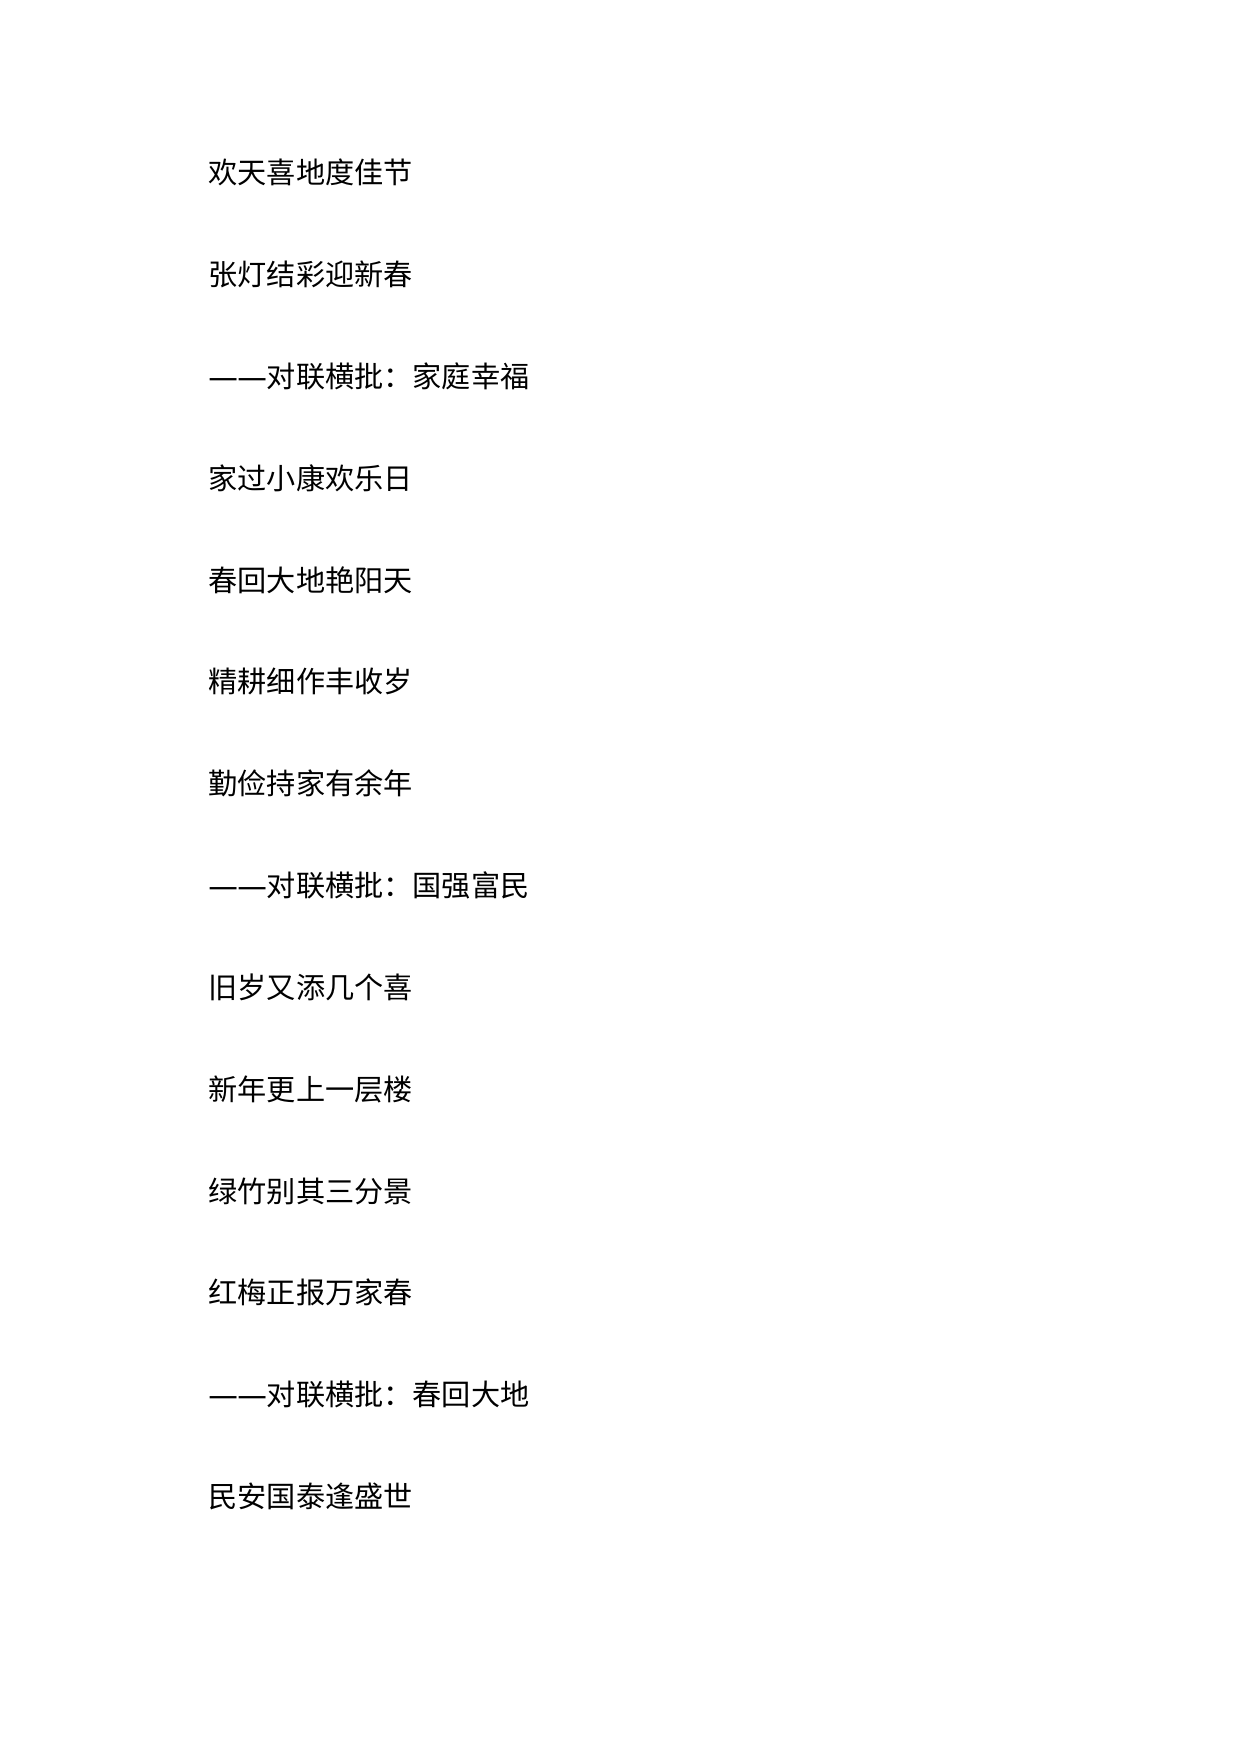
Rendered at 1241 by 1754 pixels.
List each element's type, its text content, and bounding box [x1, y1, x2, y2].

text 新年更上一层楼 [150, 1066, 1090, 1109]
text ——对联横批：春回大地 [150, 1372, 1090, 1414]
text 红梅正报万家春 [150, 1270, 1090, 1312]
text ——对联横批：家庭幸福 [150, 353, 1090, 396]
text 欢天喜地度佳节 [150, 150, 1090, 192]
text 家过小康欢乐日 [150, 456, 1090, 498]
text 精耕细作丰收岁 [150, 659, 1090, 701]
text 民安国泰逢盛世 [150, 1474, 1090, 1516]
text 勤俭持家有余年 [150, 761, 1090, 803]
text 张灯结彩迎新春 [150, 252, 1090, 294]
text 春回大地艳阳天 [150, 557, 1090, 599]
text 旧岁又添几个喜 [150, 964, 1090, 1007]
text 绿竹别其三分景 [150, 1168, 1090, 1210]
text ——对联横批：国强富民 [150, 863, 1090, 905]
